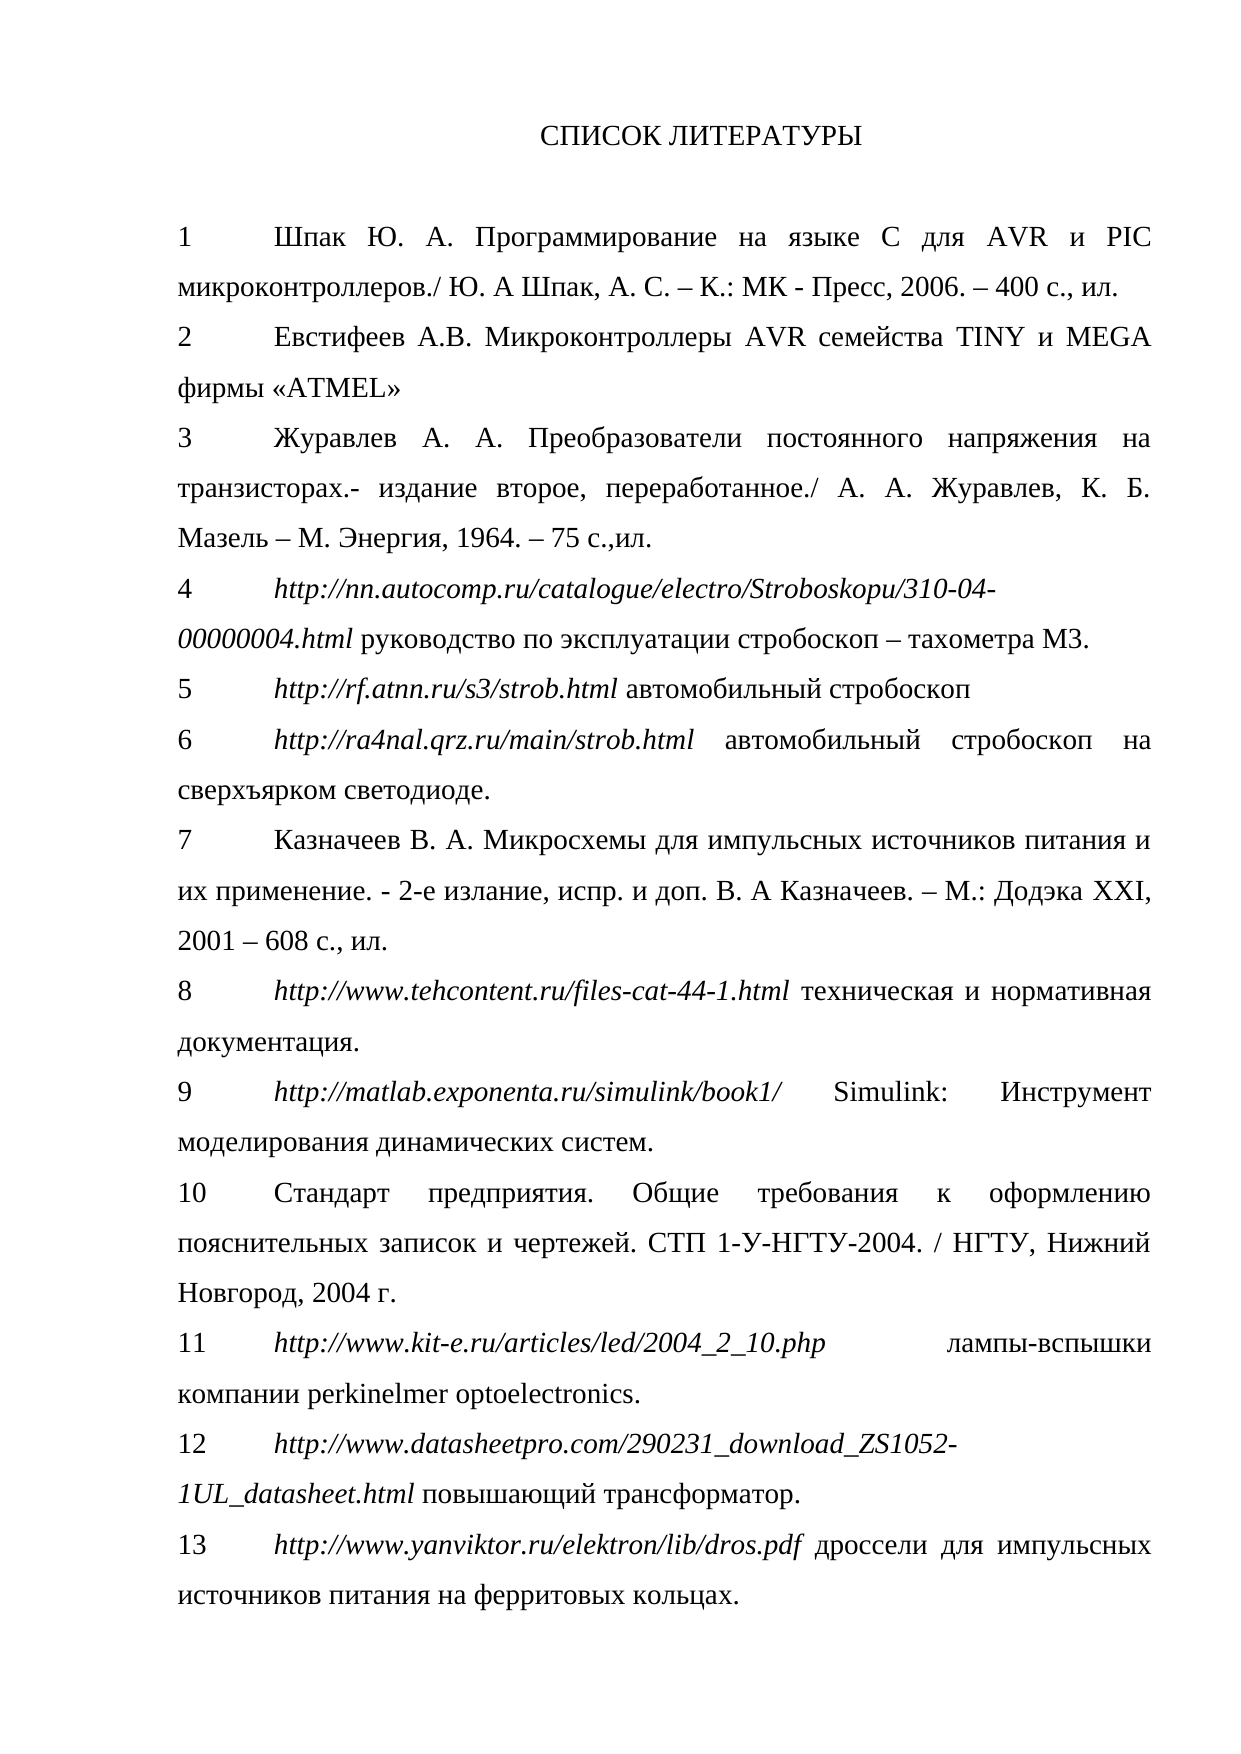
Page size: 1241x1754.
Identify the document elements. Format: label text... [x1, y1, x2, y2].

list http://www.kit-e.ru/articles/led/2004_2_10.php лампы-вспышки компании perkinelmer optoelectronics. [177, 1326, 1152, 1409]
list http://nn.autocomp.ru/catalogue/electro/Stroboskopu/310-04-00000004.html руководство по эксплуатации стробоскоп – тахометра М3. [177, 571, 1152, 655]
list http://www.yanviktor.ru/elektron/lib/dros.pdf дроссели для импульсных источников питания на ферритовых кольцах. [177, 1527, 1152, 1611]
list Шпак Ю. А. Программирование на языке С для AVR и PIC микроконтроллеров./ Ю. А Шпак, А. С. – К.: МК - Пресс, 2006. – 400 с., ил. [177, 219, 1152, 303]
list http://ra4nal.qrz.ru/main/strob.html автомобильный стробоскоп на сверхъярком светодиоде. [177, 722, 1152, 806]
list http://www.datasheetpro.com/290231_download_ZS1052-1UL_datasheet.html повышающий трансформатор. [177, 1426, 1152, 1510]
text СПИСОК ЛИТЕРАТУРЫ [177, 118, 1152, 152]
list Евстифеев А.В. Микроконтроллеры AVR семейства TINY и MEGA фирмы «ATMEL» [177, 319, 1152, 403]
list http://rf.atnn.ru/s3/strob.html автомобильный стробоскоп [177, 672, 1152, 705]
list Журавлев А. А. Преобразователи постоянного напряжения на транзисторах.- издание второе, переработанное./ А. А. Журавлев, К. Б. Мазель – М. Энергия, 1964. – 75 с.,ил. [177, 420, 1152, 554]
list Стандарт предприятия. Общие требования к оформлению пояснительных записок и чертежей. СТП 1-У-НГТУ-2004. / НГТУ, Нижний Новгород, . [177, 1175, 1152, 1309]
list Казначеев В. А. Микросхемы для импульсных источников питания и их применение. - 2-е излание, испр. и доп. В. А Казначеев. – М.: Додэка XXI, 2001 – 608 с., ил. [177, 822, 1152, 957]
list http://matlab.exponenta.ru/simulink/book1/ Simulink: Инструмент моделирования динамических систем. [177, 1074, 1152, 1158]
list http://www.tehcontent.ru/files-cat-44-1.html техническая и нормативная документация. [177, 973, 1152, 1057]
